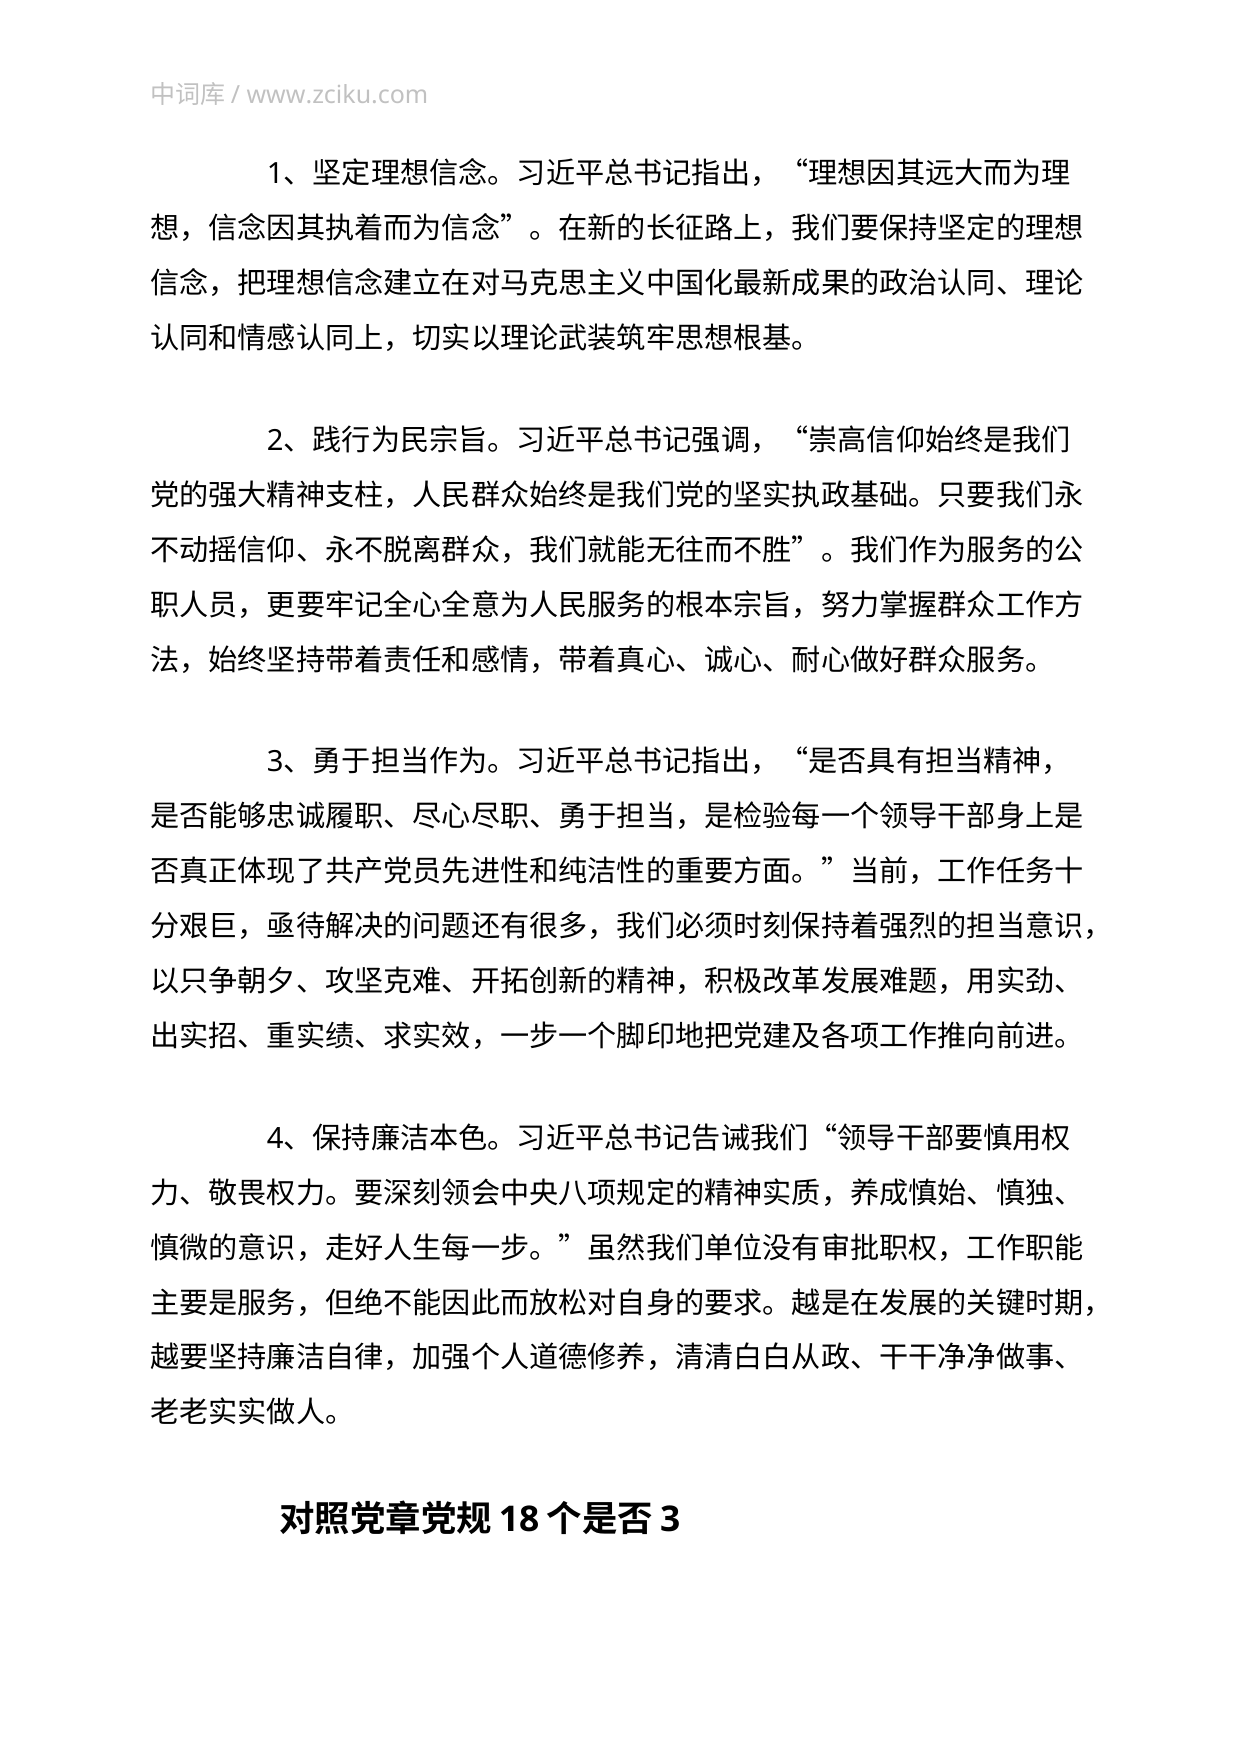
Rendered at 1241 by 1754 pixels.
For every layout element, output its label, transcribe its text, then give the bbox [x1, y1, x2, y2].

text 1、坚定理想信念。习近平总书记指出，“理想因其远大而为理想，信念因其执着而为信念”。在新的长征路上，我们要保持坚定的理想信念，把理想信念建立在对马克思主义中国化最新成果的政治认同、理论认同和情感认同上，切实以理论武装筑牢思想根基。 [150, 150, 1090, 357]
text 2、践行为民宗旨。习近平总书记强调，“崇高信仰始终是我们党的强大精神支柱，人民群众始终是我们党的坚实执政基础。只要我们永不动摇信仰、永不脱离群众，我们就能无往而不胜”。我们作为服务的公职人员，更要牢记全心全意为人民服务的根本宗旨，努力掌握群众工作方法，始终坚持带着责任和感情，带着真心、诚心、耐心做好群众服务。 [150, 417, 1090, 678]
text 4、保持廉洁本色。习近平总书记告诫我们“领导干部要慎用权力、敬畏权力。要深刻领会中央八项规定的精神实质，养成慎始、慎独、慎微的意识，走好人生每一步。”虽然我们单位没有审批职权，工作职能主要是服务，但绝不能因此而放松对自身的要求。越是在发展的关键时期，越要坚持廉洁自律，加强个人道德修养，清清白白从政、干干净净做事、老老实实做人。 [150, 1114, 1090, 1431]
text 3、勇于担当作为。习近平总书记指出，“是否具有担当精神，是否能够忠诚履职、尽心尽职、勇于担当，是检验每一个领导干部身上是否真正体现了共产党员先进性和纯洁性的重要方面。”当前，工作任务十分艰巨，亟待解决的问题还有很多，我们必须时刻保持着强烈的担当意识，以只争朝夕、攻坚克难、开拓创新的精神，积极改革发展难题，用实劲、出实招、重实绩、求实效，一步一个脚印地把党建及各项工作推向前进。 [150, 738, 1090, 1055]
text 对照党章党规18个是否3 [150, 1491, 1090, 1542]
